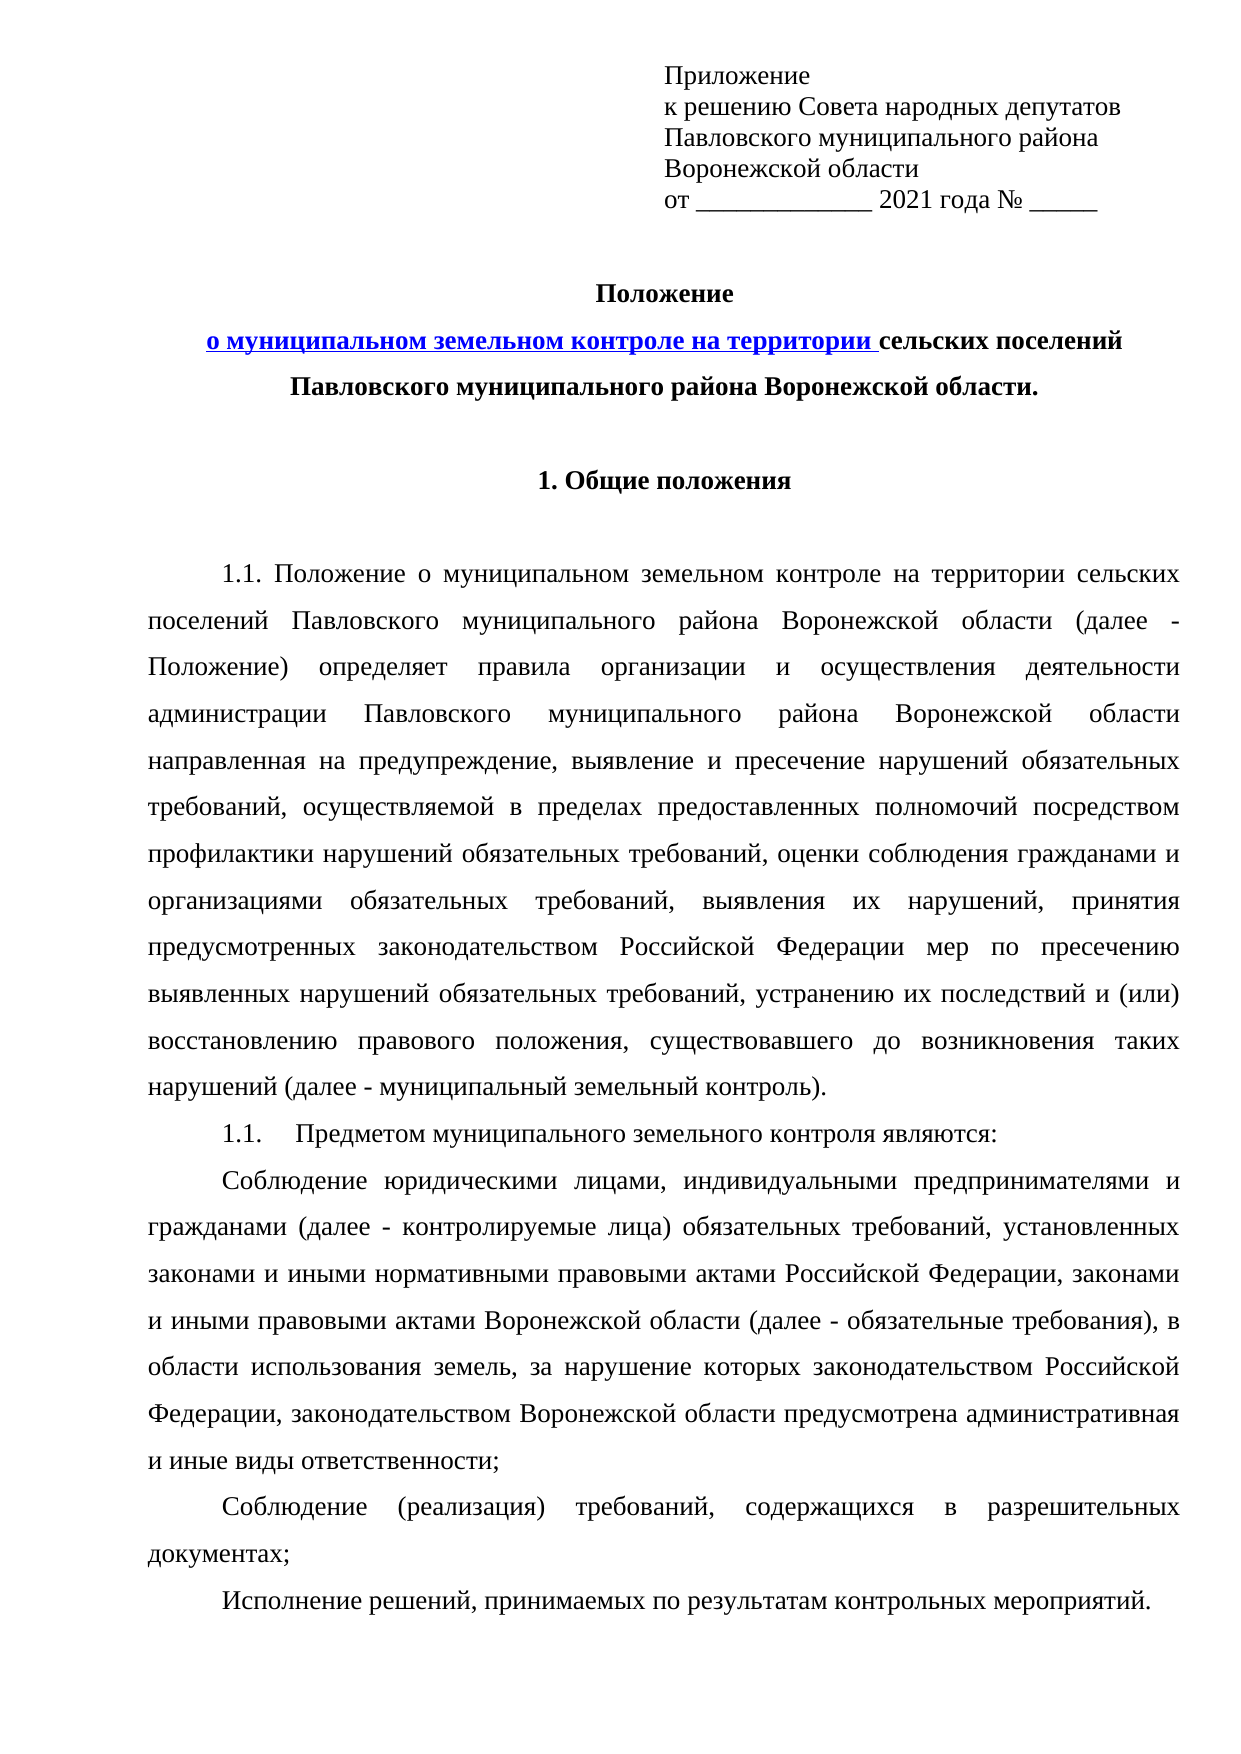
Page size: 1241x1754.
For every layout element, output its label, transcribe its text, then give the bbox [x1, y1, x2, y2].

subtitle Воронежской области от _____________ 2021 года № _____ [664, 152, 1181, 215]
subtitle 1. Общие положения [148, 464, 1181, 495]
text Положение [148, 277, 1181, 308]
text Соблюдение юридическими лицами, индивидуальными предпринимателями и гражданами (далее - контролируемые лица) обязательных требований, установленных законами и иными нормативными правовыми актами Российской Федерации, законами и иными правовыми актами Воронежской области (далее - обязательные требования), в области использования земель, за нарушение которых законодательством Российской Федерации, законодательством Воронежской области предусмотрена административная и иные виды ответственности; [148, 1164, 1181, 1475]
list Предметом муниципального земельного контроля являются: [148, 1117, 1181, 1148]
text 1.1. Положение о муниципальном земельном контроле на территории сельских поселений Павловского муниципального района Воронежской области (далее - Положение) определяет правила организации и осуществления деятельности администрации Павловского муниципального района Воронежской области направленная на предупреждение, выявление и пресечение нарушений обязательных требований, осуществляемой в пределах предоставленных полномочий посредством профилактики нарушений обязательных требований, оценки соблюдения гражданами и организациями обязательных требований, выявления их нарушений, принятия предусмотренных законодательством Российской Федерации мер по пресечению выявленных нарушений обязательных требований, устранению их последствий и (или) восстановлению правового положения, существовавшего до возникновения таких нарушений (далее - муниципальный земельный контроль). [148, 557, 1181, 1102]
text Соблюдение (реализация) требований, содержащихся в разрешительных документах; [148, 1490, 1181, 1568]
subtitle Павловского муниципального района [664, 121, 1181, 152]
text о муниципальном земельном контроле на территории сельских поселений Павловского муниципального района Воронежской области. [148, 324, 1181, 402]
subtitle Приложение к решению Совета народных депутатов [664, 59, 1181, 121]
text Исполнение решений, принимаемых по результатам контрольных мероприятий. [148, 1584, 1181, 1615]
